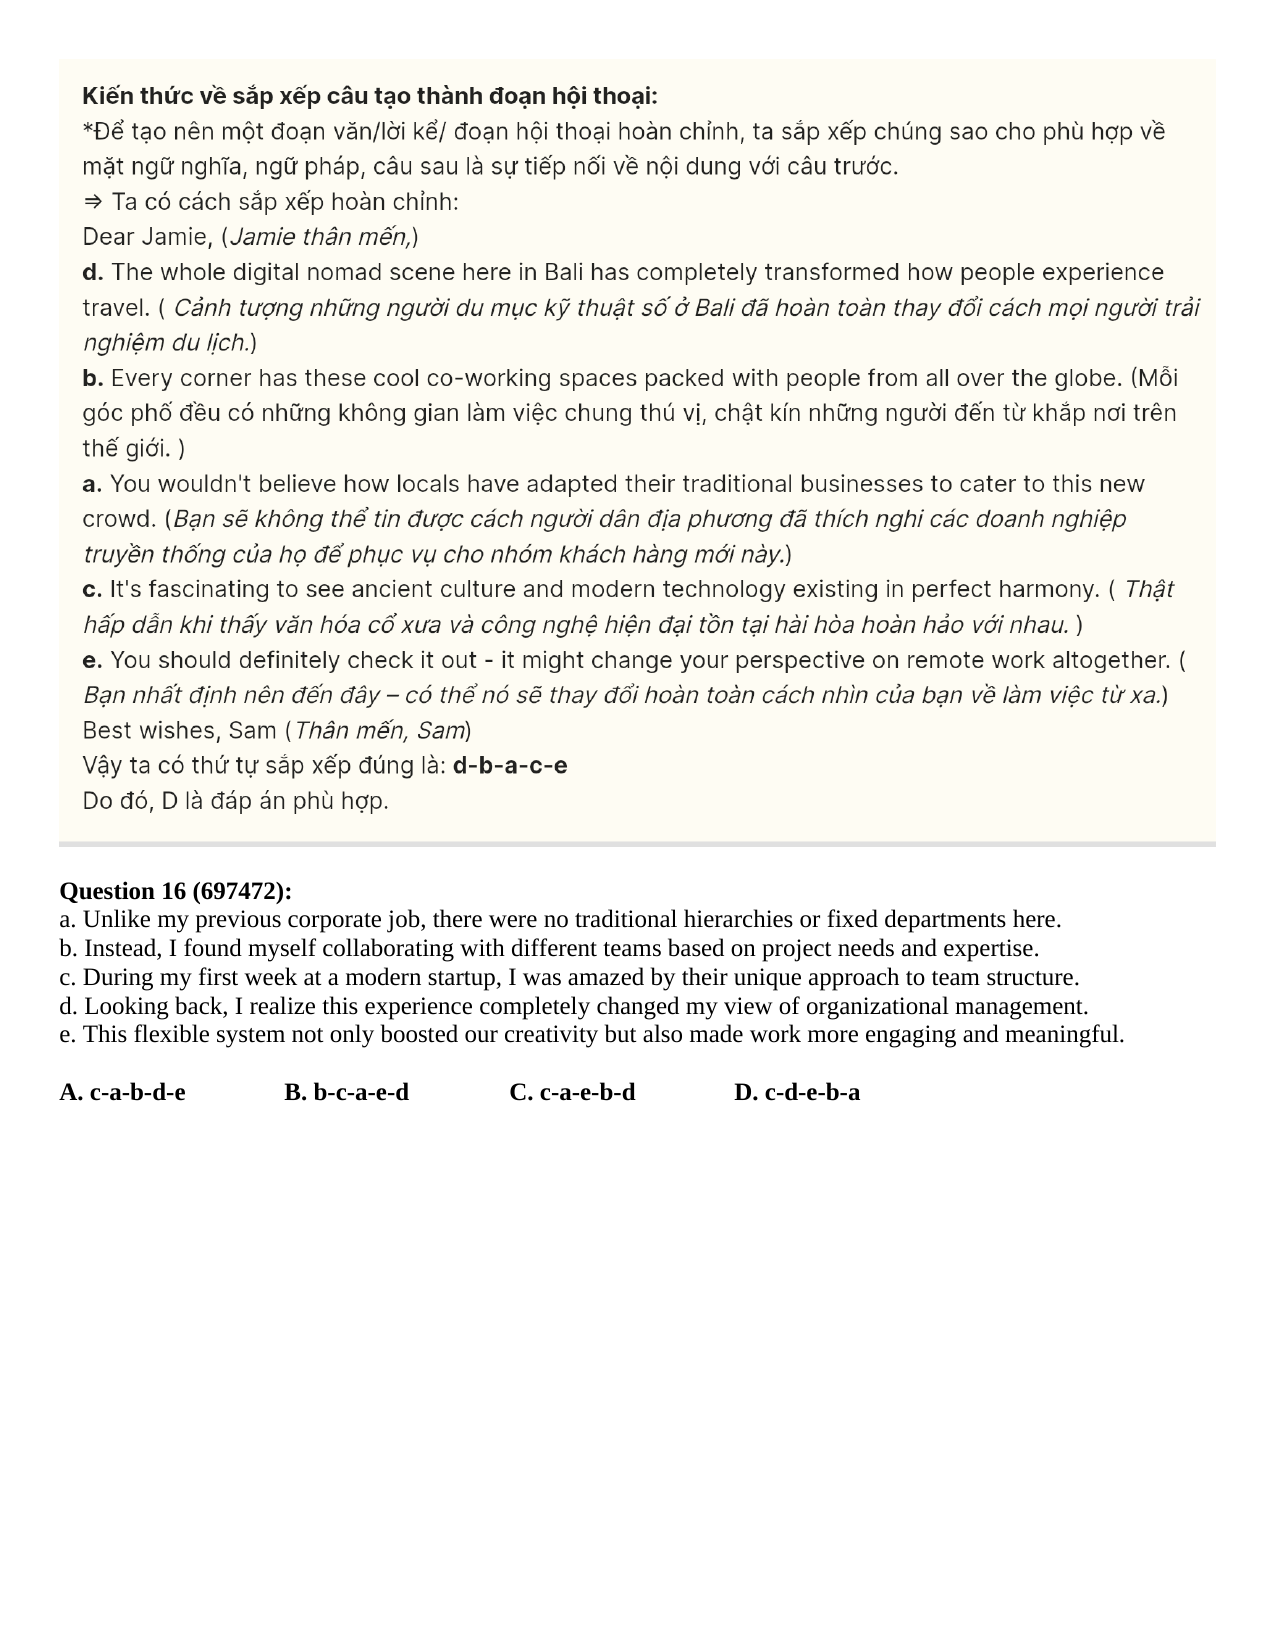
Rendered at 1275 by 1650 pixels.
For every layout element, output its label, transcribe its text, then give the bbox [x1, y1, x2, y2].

text A. c-a-b-d-e B. b-c-a-e-d C. c-a-e-b-d D. c-d-e-b-a [59, 1077, 1216, 1106]
picture [59, 59, 1216, 847]
text Question 16 (697472): a. Unlike my previous corporate job, there were no traditional hierarchies or fixed departments here. b. Instead, I found myself collaborating with different teams based on project needs and expertise. c. During my first week at a modern startup, I was amazed by their unique approach to team structure. d. Looking back, I realize this experience completely changed my view of organizational management. e. This flexible system not only boosted our creativity but also made work more engaging and meaningful. [59, 876, 1216, 1048]
